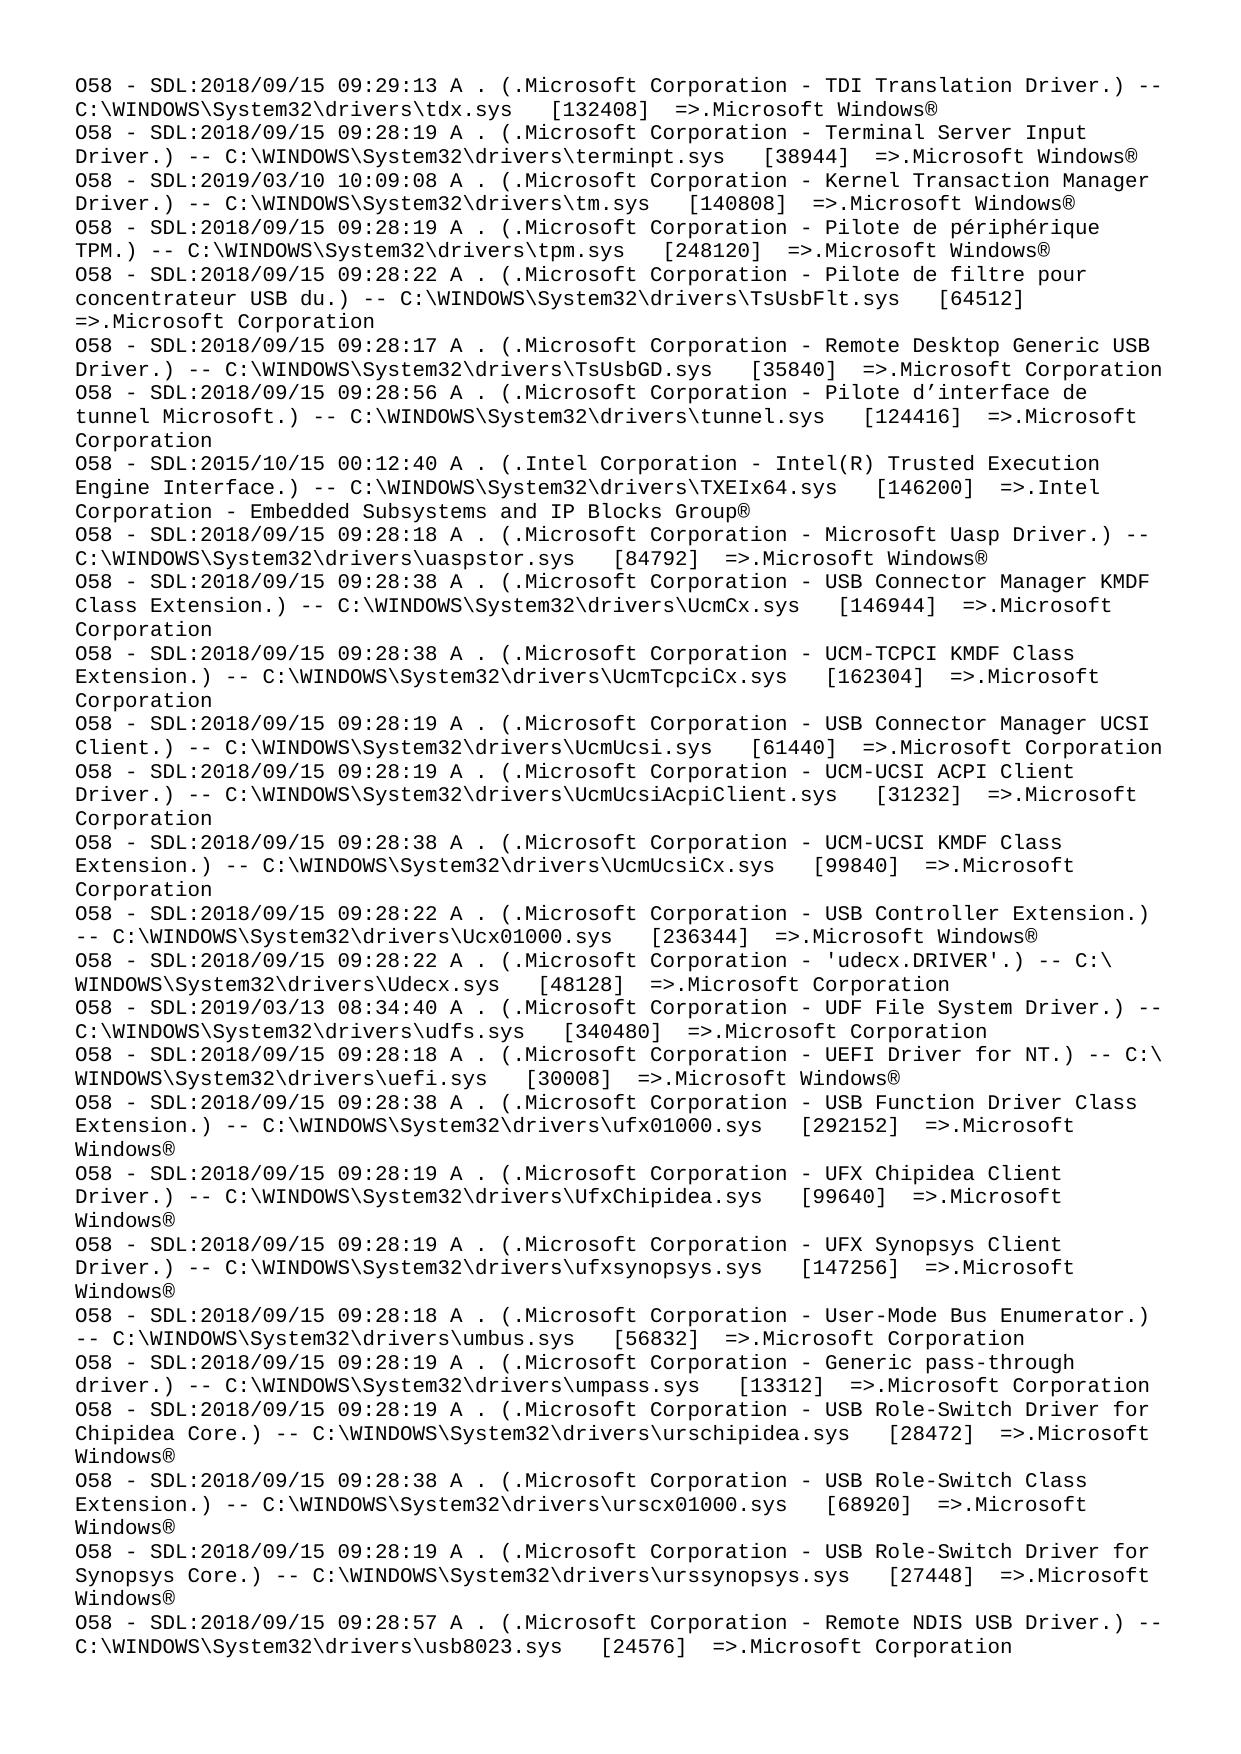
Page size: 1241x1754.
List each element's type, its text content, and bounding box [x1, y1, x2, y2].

text O58 - SDL:2018/09/15 09:28:56 A . (.Microsoft Corporation - Pilote d’interface de tunnel Microsoft.) -- C:\WINDOWS\System32\drivers\tunnel.sys [124416] =>.Microsoft Corporation [75, 382, 1165, 453]
text O58 - SDL:2018/09/15 09:28:38 A . (.Microsoft Corporation - USB Connector Manager KMDF Class Extension.) -- C:\WINDOWS\System32\drivers\UcmCx.sys [146944] =>.Microsoft Corporation [75, 572, 1165, 642]
text O58 - SDL:2018/09/15 09:28:19 A . (.Microsoft Corporation - USB Role-Switch Driver for Synopsys Core.) -- C:\WINDOWS\System32\drivers\urssynopsys.sys [27448] =>.Microsoft Windows® [75, 1541, 1165, 1612]
text O58 - SDL:2018/09/15 09:28:19 A . (.Microsoft Corporation - UCM-UCSI ACPI Client Driver.) -- C:\WINDOWS\System32\drivers\UcmUcsiAcpiClient.sys [31232] =>.Microsoft Corporation [75, 761, 1165, 832]
text O58 - SDL:2019/03/10 10:09:08 A . (.Microsoft Corporation - Kernel Transaction Manager Driver.) -- C:\WINDOWS\System32\drivers\tm.sys [140808] =>.Microsoft Windows® [75, 169, 1165, 217]
text O58 - SDL:2018/09/15 09:28:38 A . (.Microsoft Corporation - UCM-UCSI KMDF Class Extension.) -- C:\WINDOWS\System32\drivers\UcmUcsiCx.sys [99840] =>.Microsoft Corporation [75, 832, 1165, 903]
text O58 - SDL:2018/09/15 09:28:22 A . (.Microsoft Corporation - USB Controller Extension.) -- C:\WINDOWS\System32\drivers\Ucx01000.sys [236344] =>.Microsoft Windows® [75, 903, 1165, 950]
text O58 - SDL:2018/09/15 09:28:19 A . (.Microsoft Corporation - Pilote de périphérique TPM.) -- C:\WINDOWS\System32\drivers\tpm.sys [248120] =>.Microsoft Windows® [75, 217, 1165, 264]
text O58 - SDL:2018/09/15 09:28:18 A . (.Microsoft Corporation - Microsoft Uasp Driver.) -- C:\WINDOWS\System32\drivers\uaspstor.sys [84792] =>.Microsoft Windows® [75, 524, 1165, 572]
text O58 - SDL:2018/09/15 09:28:57 A . (.Microsoft Corporation - Remote NDIS USB Driver.) -- C:\WINDOWS\System32\drivers\usb8023.sys [24576] =>.Microsoft Corporation [75, 1612, 1165, 1659]
text O58 - SDL:2018/09/15 09:28:19 A . (.Microsoft Corporation - UFX Chipidea Client Driver.) -- C:\WINDOWS\System32\drivers\UfxChipidea.sys [99640] =>.Microsoft Windows® [75, 1163, 1165, 1234]
text O58 - SDL:2018/09/15 09:28:38 A . (.Microsoft Corporation - USB Function Driver Class Extension.) -- C:\WINDOWS\System32\drivers\ufx01000.sys [292152] =>.Microsoft Windows® [75, 1092, 1165, 1163]
text O58 - SDL:2018/09/15 09:28:18 A . (.Microsoft Corporation - UEFI Driver for NT.) -- C:\WINDOWS\System32\drivers\uefi.sys [30008] =>.Microsoft Windows® [75, 1044, 1165, 1092]
text O58 - SDL:2018/09/15 09:28:18 A . (.Microsoft Corporation - User-Mode Bus Enumerator.) -- C:\WINDOWS\System32\drivers\umbus.sys [56832] =>.Microsoft Corporation [75, 1304, 1165, 1352]
text O58 - SDL:2015/10/15 00:12:40 A . (.Intel Corporation - Intel(R) Trusted Execution Engine Interface.) -- C:\WINDOWS\System32\drivers\TXEIx64.sys [146200] =>.Intel Corporation - Embedded Subsystems and IP Blocks Group® [75, 453, 1165, 524]
text O58 - SDL:2018/09/15 09:28:22 A . (.Microsoft Corporation - Pilote de filtre pour concentrateur USB du.) -- C:\WINDOWS\System32\drivers\TsUsbFlt.sys [64512] =>.Microsoft Corporation [75, 264, 1165, 335]
text O58 - SDL:2018/09/15 09:28:22 A . (.Microsoft Corporation - 'udecx.DRIVER'.) -- C:\WINDOWS\System32\drivers\Udecx.sys [48128] =>.Microsoft Corporation [75, 950, 1165, 997]
text O58 - SDL:2019/03/13 08:34:40 A . (.Microsoft Corporation - UDF File System Driver.) -- C:\WINDOWS\System32\drivers\udfs.sys [340480] =>.Microsoft Corporation [75, 997, 1165, 1044]
text O58 - SDL:2018/09/15 09:28:19 A . (.Microsoft Corporation - Generic pass-through driver.) -- C:\WINDOWS\System32\drivers\umpass.sys [13312] =>.Microsoft Corporation [75, 1352, 1165, 1399]
text O58 - SDL:2018/09/15 09:28:19 A . (.Microsoft Corporation - USB Role-Switch Driver for Chipidea Core.) -- C:\WINDOWS\System32\drivers\urschipidea.sys [28472] =>.Microsoft Windows® [75, 1399, 1165, 1470]
text O58 - SDL:2018/09/15 09:28:38 A . (.Microsoft Corporation - UCM-TCPCI KMDF Class Extension.) -- C:\WINDOWS\System32\drivers\UcmTcpciCx.sys [162304] =>.Microsoft Corporation [75, 642, 1165, 713]
text O58 - SDL:2018/09/15 09:28:19 A . (.Microsoft Corporation - USB Connector Manager UCSI Client.) -- C:\WINDOWS\System32\drivers\UcmUcsi.sys [61440] =>.Microsoft Corporation [75, 713, 1165, 761]
text O58 - SDL:2018/09/15 09:28:17 A . (.Microsoft Corporation - Remote Desktop Generic USB Driver.) -- C:\WINDOWS\System32\drivers\TsUsbGD.sys [35840] =>.Microsoft Corporation [75, 335, 1165, 382]
text O58 - SDL:2018/09/15 09:28:19 A . (.Microsoft Corporation - Terminal Server Input Driver.) -- C:\WINDOWS\System32\drivers\terminpt.sys [38944] =>.Microsoft Windows® [75, 122, 1165, 169]
text O58 - SDL:2018/09/15 09:29:13 A . (.Microsoft Corporation - TDI Translation Driver.) -- C:\WINDOWS\System32\drivers\tdx.sys [132408] =>.Microsoft Windows® [75, 75, 1165, 122]
text O58 - SDL:2018/09/15 09:28:19 A . (.Microsoft Corporation - UFX Synopsys Client Driver.) -- C:\WINDOWS\System32\drivers\ufxsynopsys.sys [147256] =>.Microsoft Windows® [75, 1234, 1165, 1304]
text O58 - SDL:2018/09/15 09:28:38 A . (.Microsoft Corporation - USB Role-Switch Class Extension.) -- C:\WINDOWS\System32\drivers\urscx01000.sys [68920] =>.Microsoft Windows® [75, 1470, 1165, 1541]
